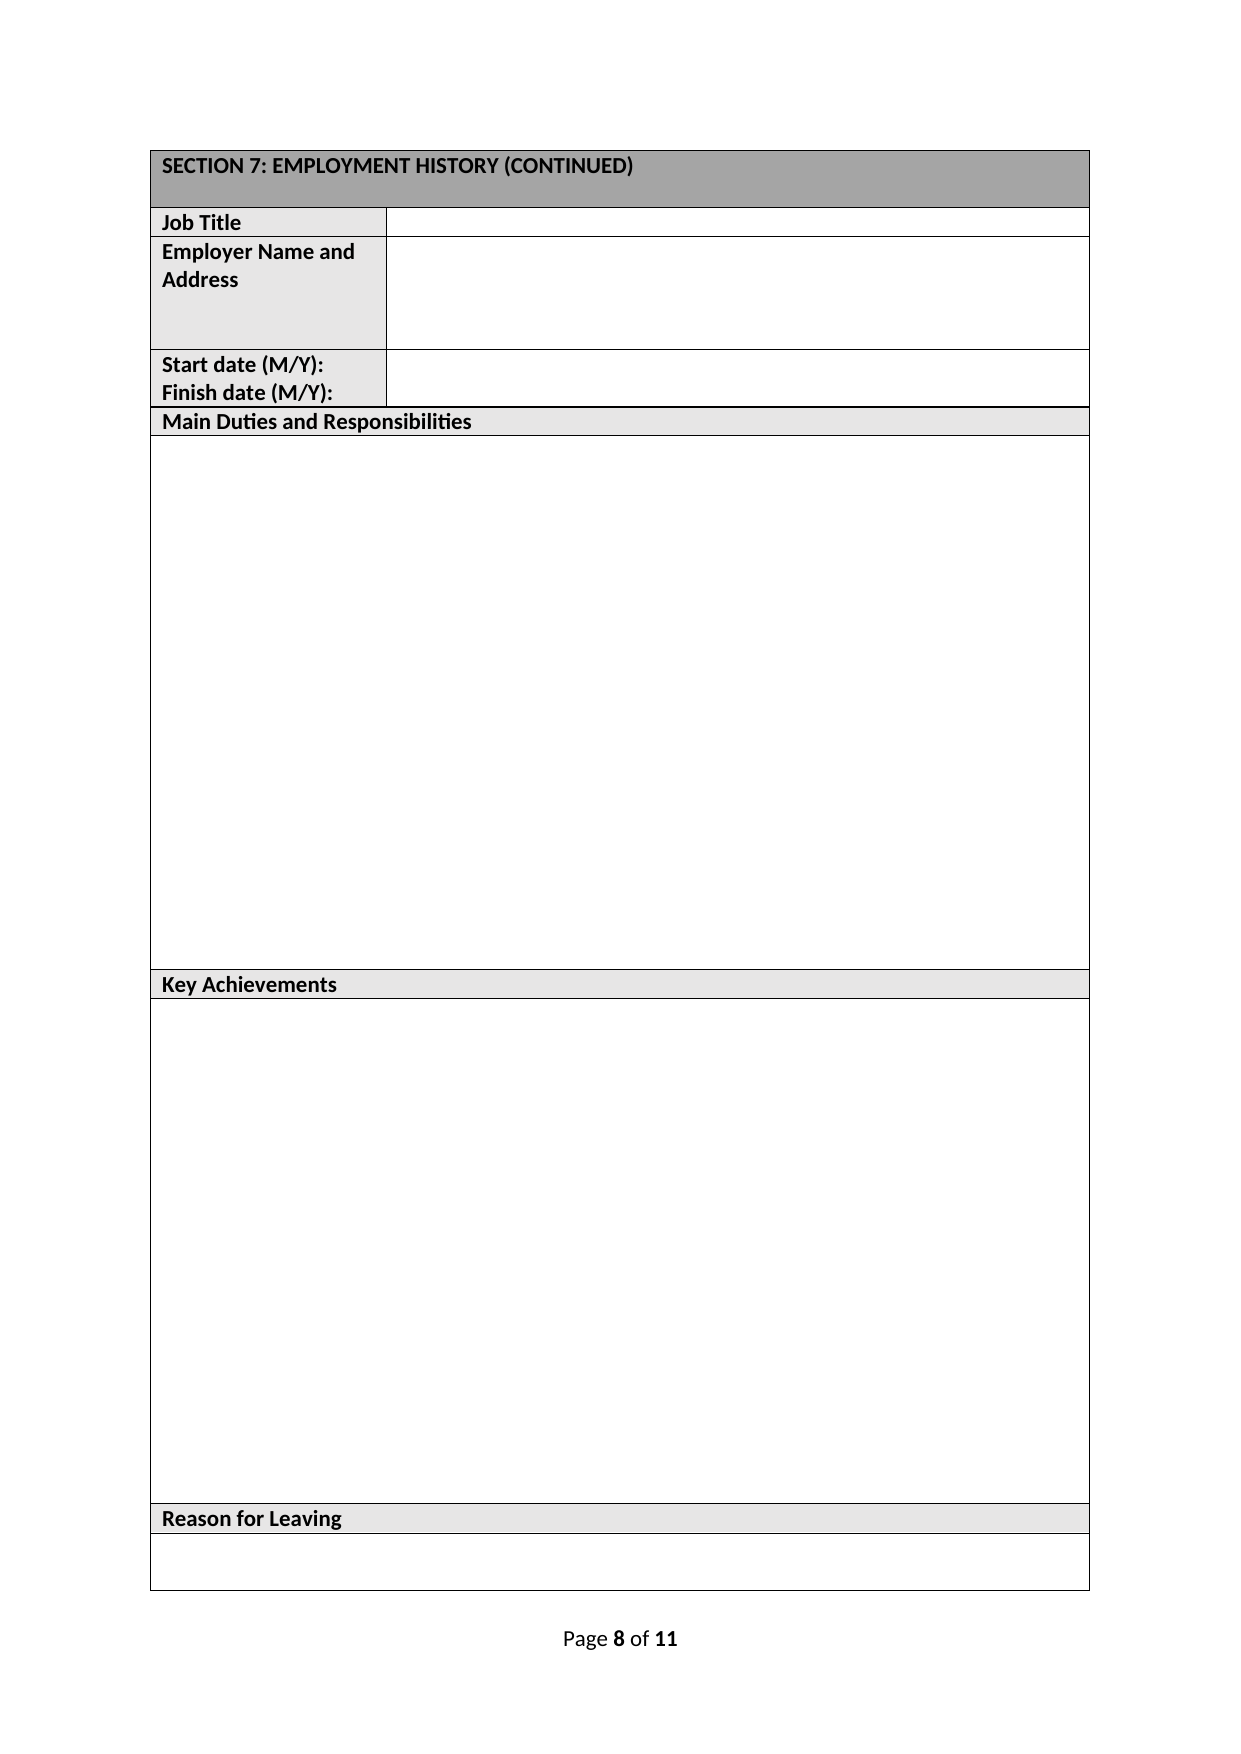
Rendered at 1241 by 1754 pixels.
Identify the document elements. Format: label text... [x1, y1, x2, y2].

table_cell Employer Name and Address [151, 237, 386, 349]
table_cell [151, 1534, 1089, 1589]
table_cell Main Duties and Responsibilities [151, 408, 1089, 435]
table_cell [387, 350, 1089, 406]
table_cell SECTION 7: EMPLOYMENT HISTORY (CONTINUED) [151, 151, 1089, 207]
table_cell Reason for Leaving [151, 1504, 1089, 1532]
table_cell Key Achievements [151, 970, 1089, 998]
table_cell [387, 237, 1089, 349]
table_cell [387, 208, 1089, 236]
table_cell Job Title [151, 208, 386, 236]
table_cell [151, 436, 1089, 969]
table_cell [151, 999, 1089, 1503]
table_cell Start date (M/Y): Finish date (M/Y): [151, 350, 386, 406]
